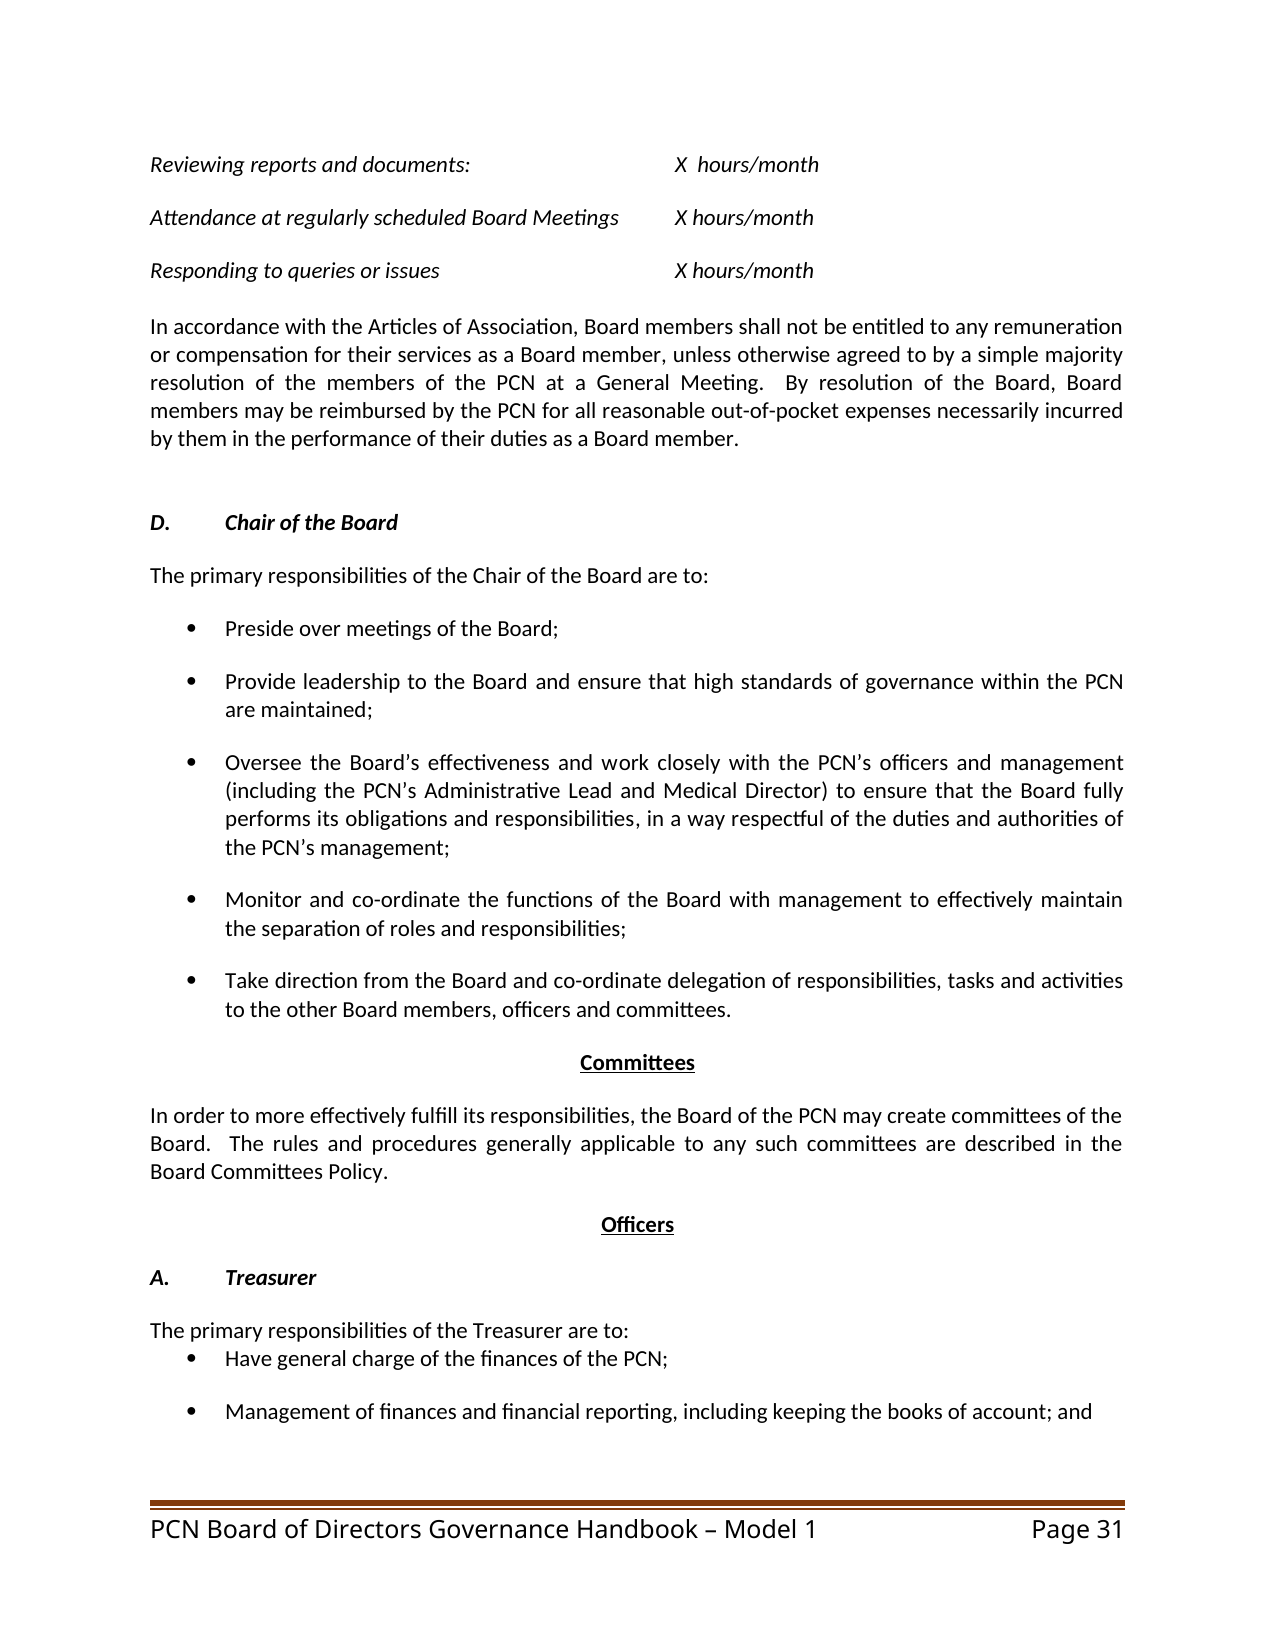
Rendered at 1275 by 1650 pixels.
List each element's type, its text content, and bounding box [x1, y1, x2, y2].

text Committees [150, 1048, 1125, 1076]
list Oversee the Board’s effectiveness and work closely with the PCN’s officers and management (including the PCN’s Administrative Lead and Medical Director) to ensure that the Board fully performs its obligations and responsibilities, in a way respectful of the duties and authorities of the PCN’s management; [187, 748, 1125, 861]
list Monitor and co-ordinate the functions of the Board with management to effectively maintain the separation of roles and responsibilities; [187, 886, 1125, 942]
text The primary responsibilities of the Chair of the Board are to: [150, 561, 1125, 589]
text Officers [150, 1210, 1125, 1238]
text D. Chair of the Board [150, 508, 1125, 536]
text Attendance at regularly scheduled Board Meetings X hours/month [150, 203, 1125, 231]
text Responding to queries or issues X hours/month [150, 256, 1125, 284]
list Provide leadership to the Board and ensure that high standards of governance within the PCN are maintained; [187, 667, 1125, 723]
text Reviewing reports and documents: X hours/month [150, 150, 1125, 178]
list Management of finances and financial reporting, including keeping the books of account; and [187, 1397, 1125, 1425]
list Have general charge of the finances of the PCN; [187, 1344, 1125, 1372]
text In order to more effectively fulfill its responsibilities, the Board of the PCN may create committees of the Board. The rules and procedures generally applicable to any such committees are described in the Board Committees Policy. [150, 1101, 1125, 1185]
text The primary responsibilities of the Treasurer are to: [150, 1316, 1125, 1344]
list Take direction from the Board and co-ordinate delegation of responsibilities, tasks and activities to the other Board members, officers and committees. [187, 967, 1125, 1023]
text In accordance with the Articles of Association, Board members shall not be entitled to any remuneration or compensation for their services as a Board member, unless otherwise agreed to by a simple majority resolution of the members of the PCN at a General Meeting. By resolution of the Board, Board members may be reimbursed by the PCN for all reasonable out-of-pocket expenses necessarily incurred by them in the performance of their duties as a Board member. [150, 312, 1125, 452]
text A. Treasurer [150, 1263, 1125, 1291]
list Preside over meetings of the Board; [187, 614, 1125, 642]
